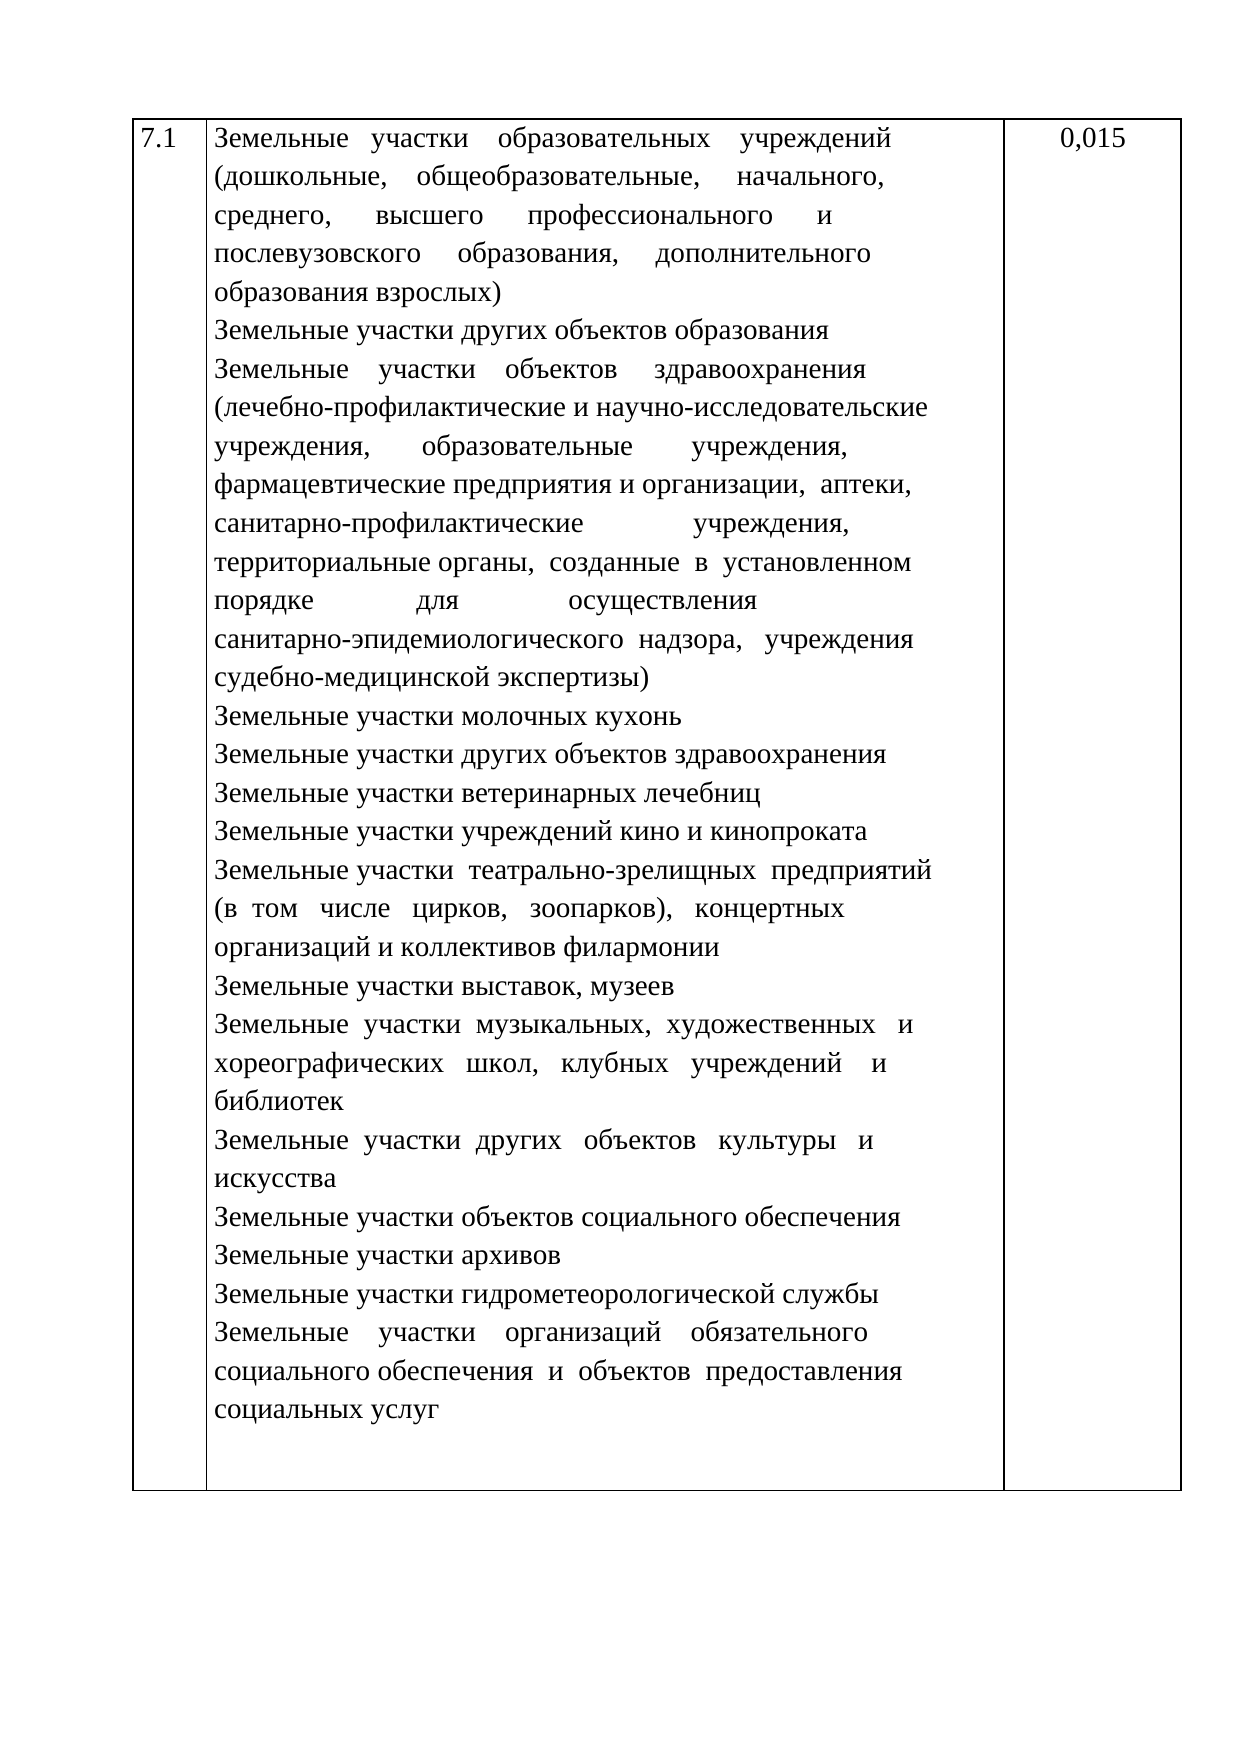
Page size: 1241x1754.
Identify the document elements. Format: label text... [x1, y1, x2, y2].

table_cell 7.1 [134, 120, 206, 1489]
table_cell Земельные участки образовательных учреждений (дошкольные, общеобразовательные, начального, среднего, высшего профессионального и послевузовского образования, дополнительного образования взрослых) Земельные участки других объектов образования Земельные участки объектов здравоохранения (лечебно-профилактические и научно-исследовательские учреждения, образовательные учреждения, фармацевтические предприятия и организации, аптеки, санитарно-профилактические учреждения, территориальные органы, созданные в установленном порядке для осуществления санитарно-эпидемиологического надзора, учреждения судебно-медицинской экспертизы) Земельные участки молочных кухонь Земельные участки других объектов здравоохранения Земельные участки ветеринарных лечебниц Земельные участки учреждений кино и кинопроката Земельные участки театрально-зрелищных предприятий (в том числе цирков, зоопарков), концертных организаций и коллективов филармонии Земельные участки выставок, музеев Земельные участки музыкальных, художественных и хореографических школ, клубных учреждений и библиотек Земельные участки других объектов культуры и искусства Земельные участки объектов социального обеспечения Земельные участки архивов Земельные участки гидрометеорологической службы Земельные участки организаций обязательного социального обеспечения и объектов предоставления социальных услуг [207, 120, 1003, 1489]
table_cell 0,015 [1005, 120, 1180, 1489]
